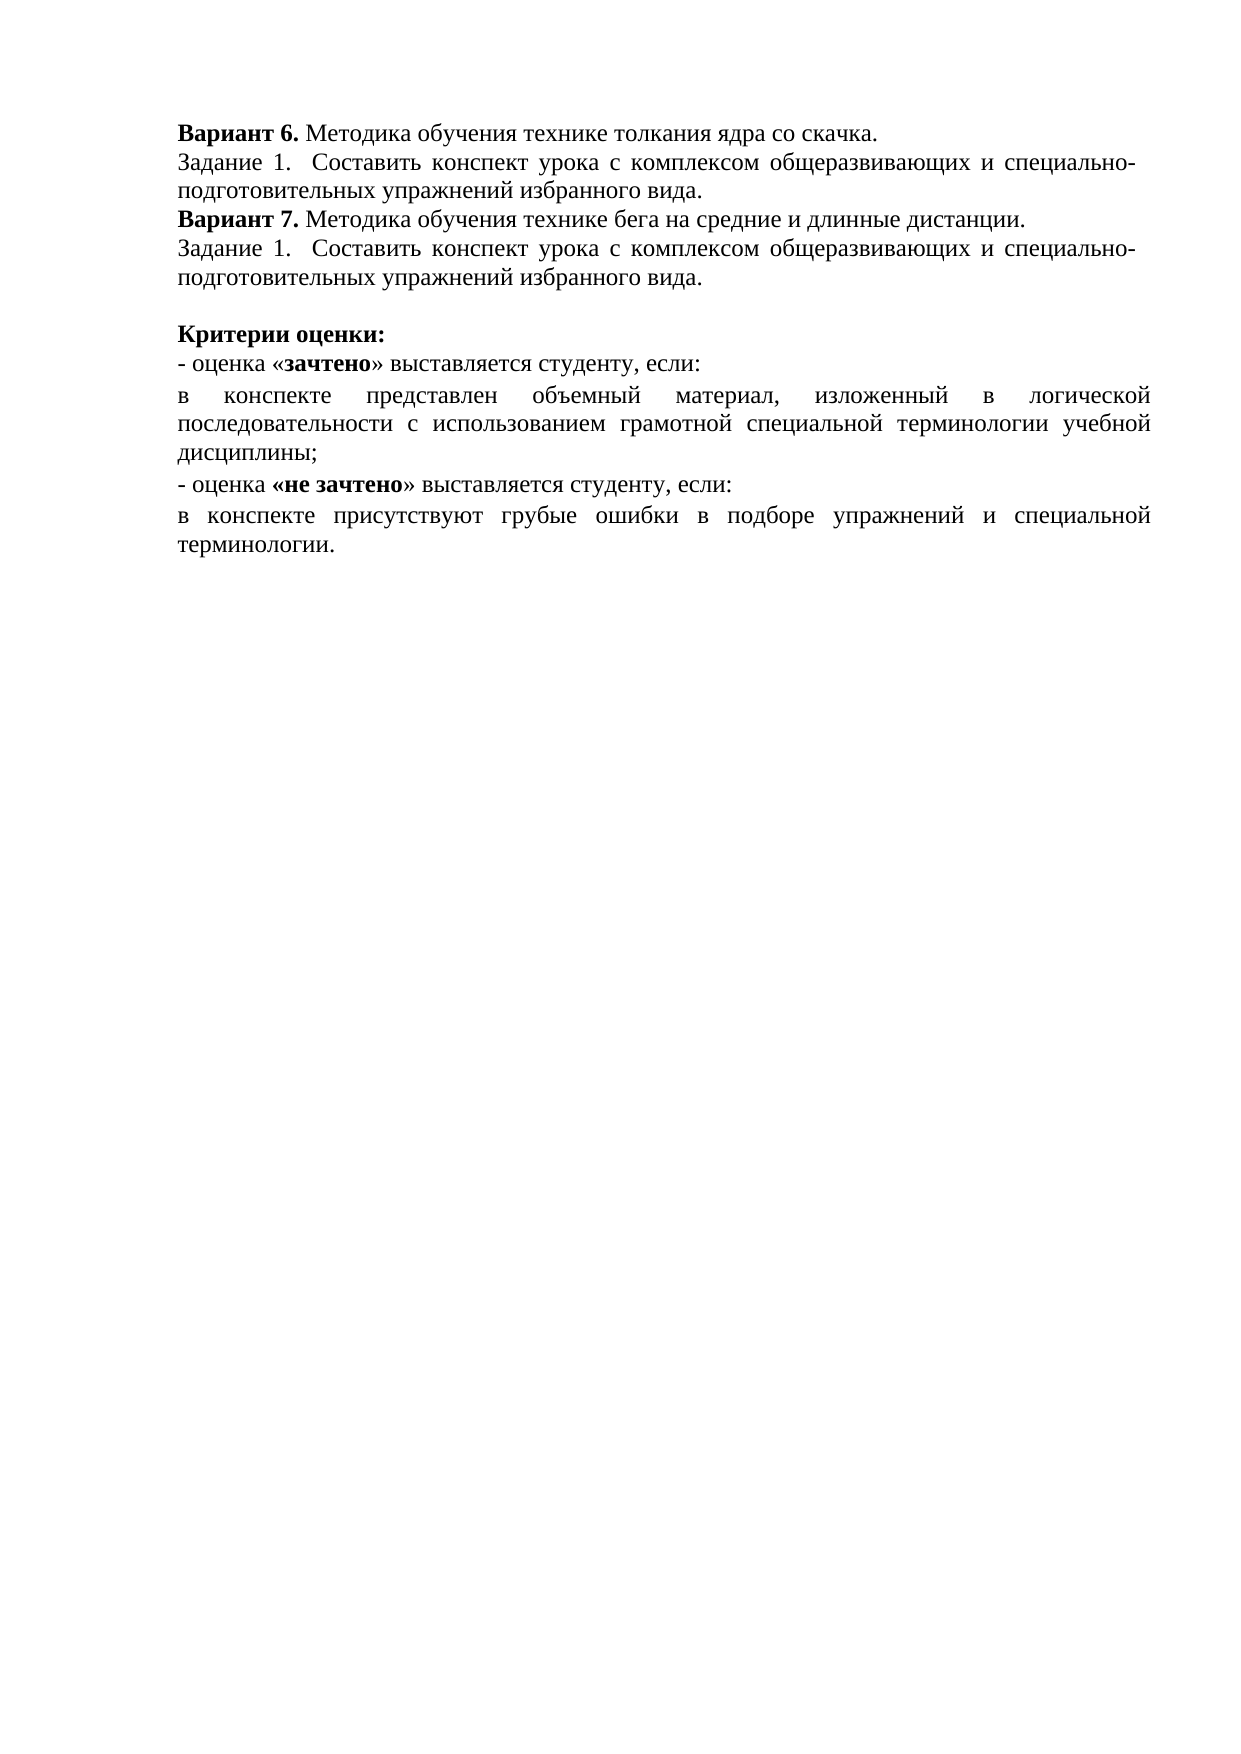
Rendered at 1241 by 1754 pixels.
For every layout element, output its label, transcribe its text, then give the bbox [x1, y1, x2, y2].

text - оценка «зачтено» выставляется студенту, если: [177, 348, 1152, 377]
text Задание 1. Составить конспект урока с комплексом общеразвивающих и специально-подготовительных упражнений избранного вида. [177, 233, 1137, 291]
text в конспекте присутствуют грубые ошибки в подборе упражнений и специальной терминологии. [177, 500, 1152, 558]
text Вариант 7. Методика обучения технике бега на средние и длинные дистанции. [177, 204, 1137, 233]
text Критерии оценки: [177, 319, 1152, 348]
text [177, 147, 1137, 204]
text в конспекте представлен объемный материал, изложенный в логической последовательности с использованием грамотной специальной терминологии учебной дисциплины; [177, 380, 1152, 466]
text - оценка «не зачтено» выставляется студенту, если: [177, 469, 1152, 497]
text Вариант 6. Методика обучения технике толкания ядра со скачка. [177, 118, 1137, 147]
